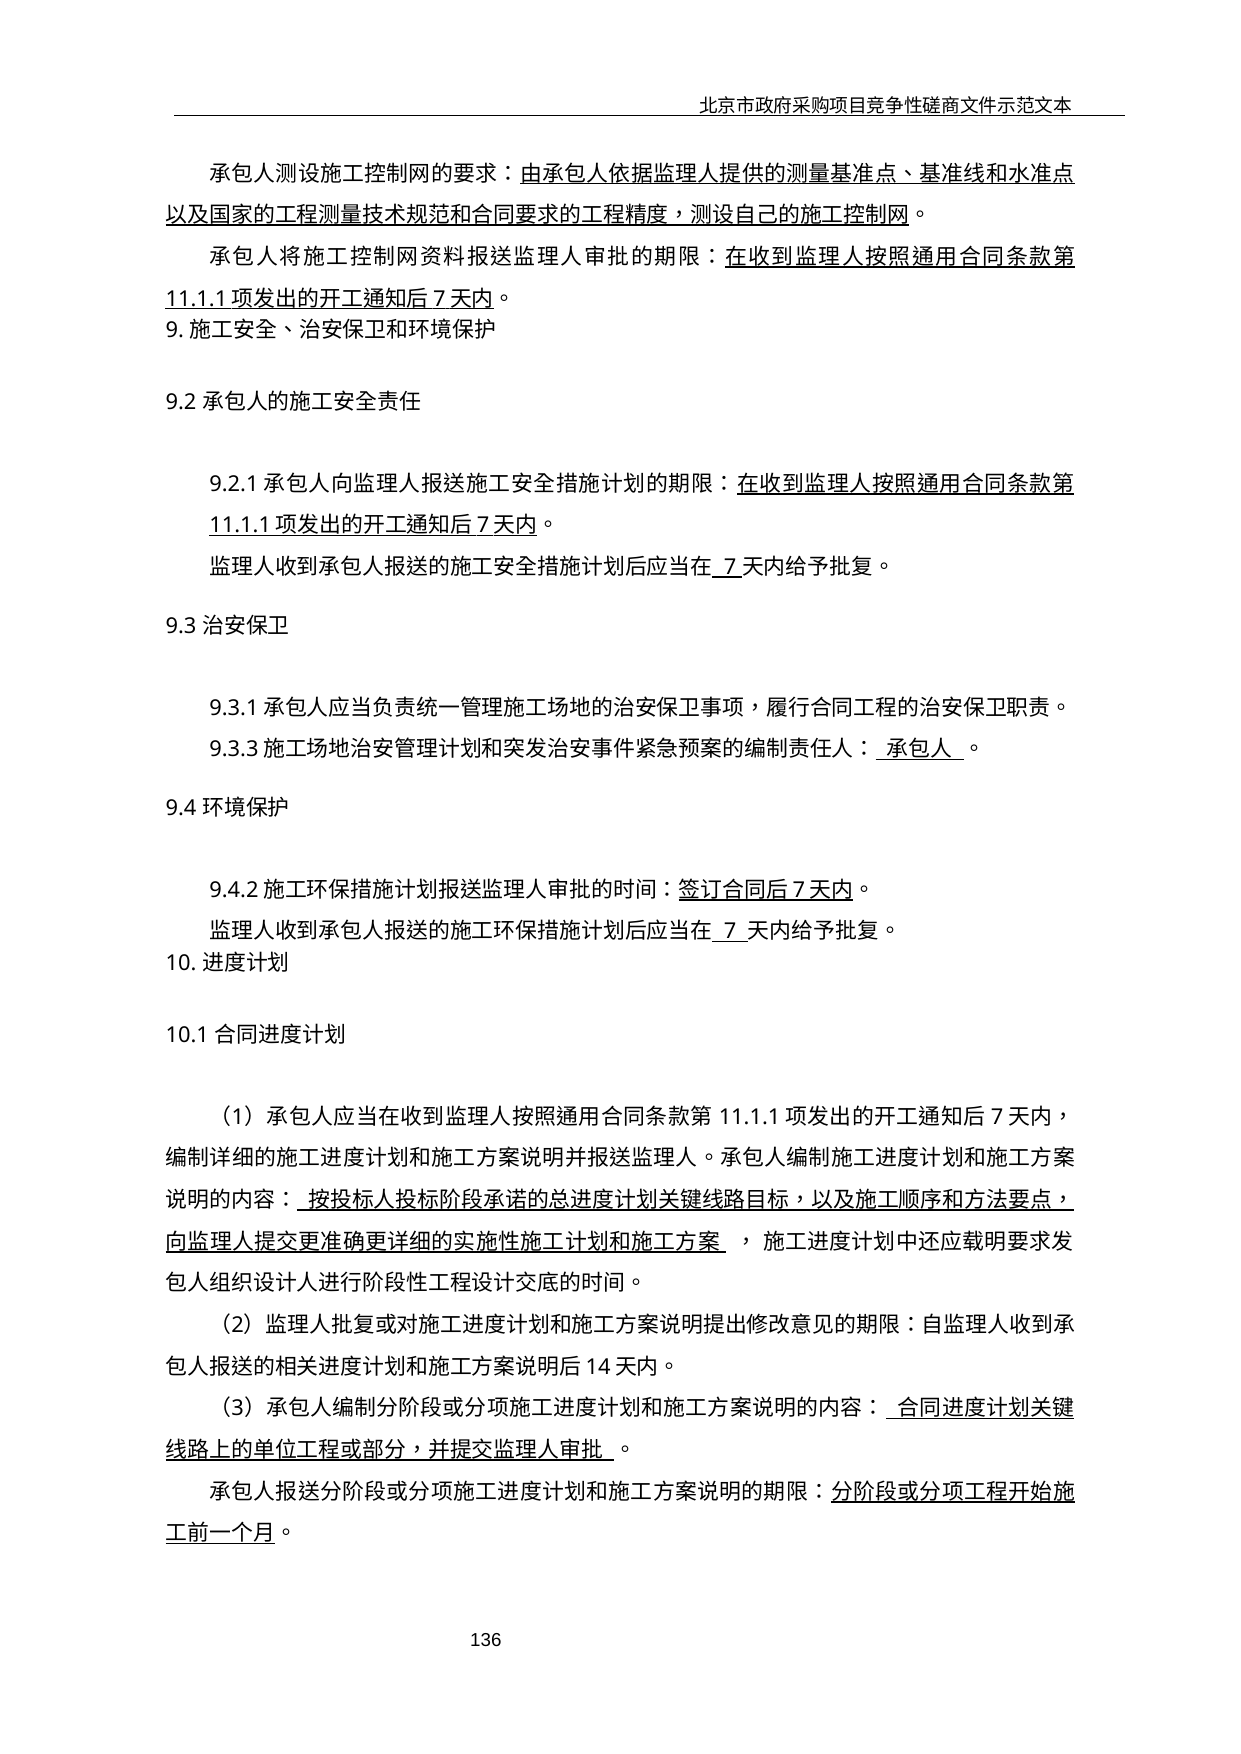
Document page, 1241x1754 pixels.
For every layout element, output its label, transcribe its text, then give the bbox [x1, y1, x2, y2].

text 承包人测设施工控制网的要求：由承包人依据监理人提供的测量基准点、基准线和水准点以及国家的工程测量技术规范和合同要求的工程精度，测设自己的施工控制网。 [165, 148, 1075, 231]
text 9.4 环境保护 [165, 792, 1075, 822]
text 9.3 治安保卫 [165, 610, 1075, 640]
text （3）承包人编制分阶段或分项施工进度计划和施工方案说明的内容： 合同进度计划关键线路上的单位工程或部分，并提交监理人审批 。 [165, 1382, 1075, 1466]
text 9.3.3施工场地治安管理计划和突发治安事件紧急预案的编制责任人： 承包人 。 [209, 723, 1075, 765]
text 承包人将施工控制网资料报送监理人审批的期限：在收到监理人按照通用合同条款第11.1.1项发出的开工通知后7天内。 [165, 231, 1075, 314]
text 9.3.1承包人应当负责统一管理施工场地的治安保卫事项，履行合同工程的治安保卫职责。 [165, 682, 1075, 723]
text 9.2 承包人的施工安全责任 [165, 386, 1075, 416]
text 监理人收到承包人报送的施工环保措施计划后应当在 7 天内给予批复。 [209, 906, 1075, 947]
text 9.4.2施工环保措施计划报送监理人审批的时间：签订合同后7天内。 [209, 864, 1075, 906]
text 10. 进度计划 [165, 947, 1075, 977]
text 9. 施工安全、治安保卫和环境保护 [165, 314, 1075, 344]
text 承包人报送分阶段或分项施工进度计划和施工方案说明的期限：分阶段或分项工程开始施工前一个月。 [165, 1466, 1075, 1549]
text 10.1 合同进度计划 [165, 1019, 1075, 1049]
text （2）监理人批复或对施工进度计划和施工方案说明提出修改意见的期限：自监理人收到承包人报送的相关进度计划和施工方案说明后14天内。 [165, 1299, 1075, 1382]
text 监理人收到承包人报送的施工安全措施计划后应当在 7 天内给予批复。 [209, 541, 1075, 583]
text （1）承包人应当在收到监理人按照通用合同条款第11.1.1项发出的开工通知后7天内，编制详细的施工进度计划和施工方案说明并报送监理人。承包人编制施工进度计划和施工方案说明的内容： 按投标人投标阶段承诺的总进度计划关键线路目标，以及施工顺序和方法要点，向监理人提交更准确更详细的实施性施工计划和施工方案 ， 施工进度计划中还应载明要求发包人组织设计人进行阶段性工程设计交底的时间。 [165, 1091, 1075, 1299]
text 9.2.1承包人向监理人报送施工安全措施计划的期限：在收到监理人按照通用合同条款第11.1.1项发出的开工通知后7天内。 [209, 458, 1075, 541]
